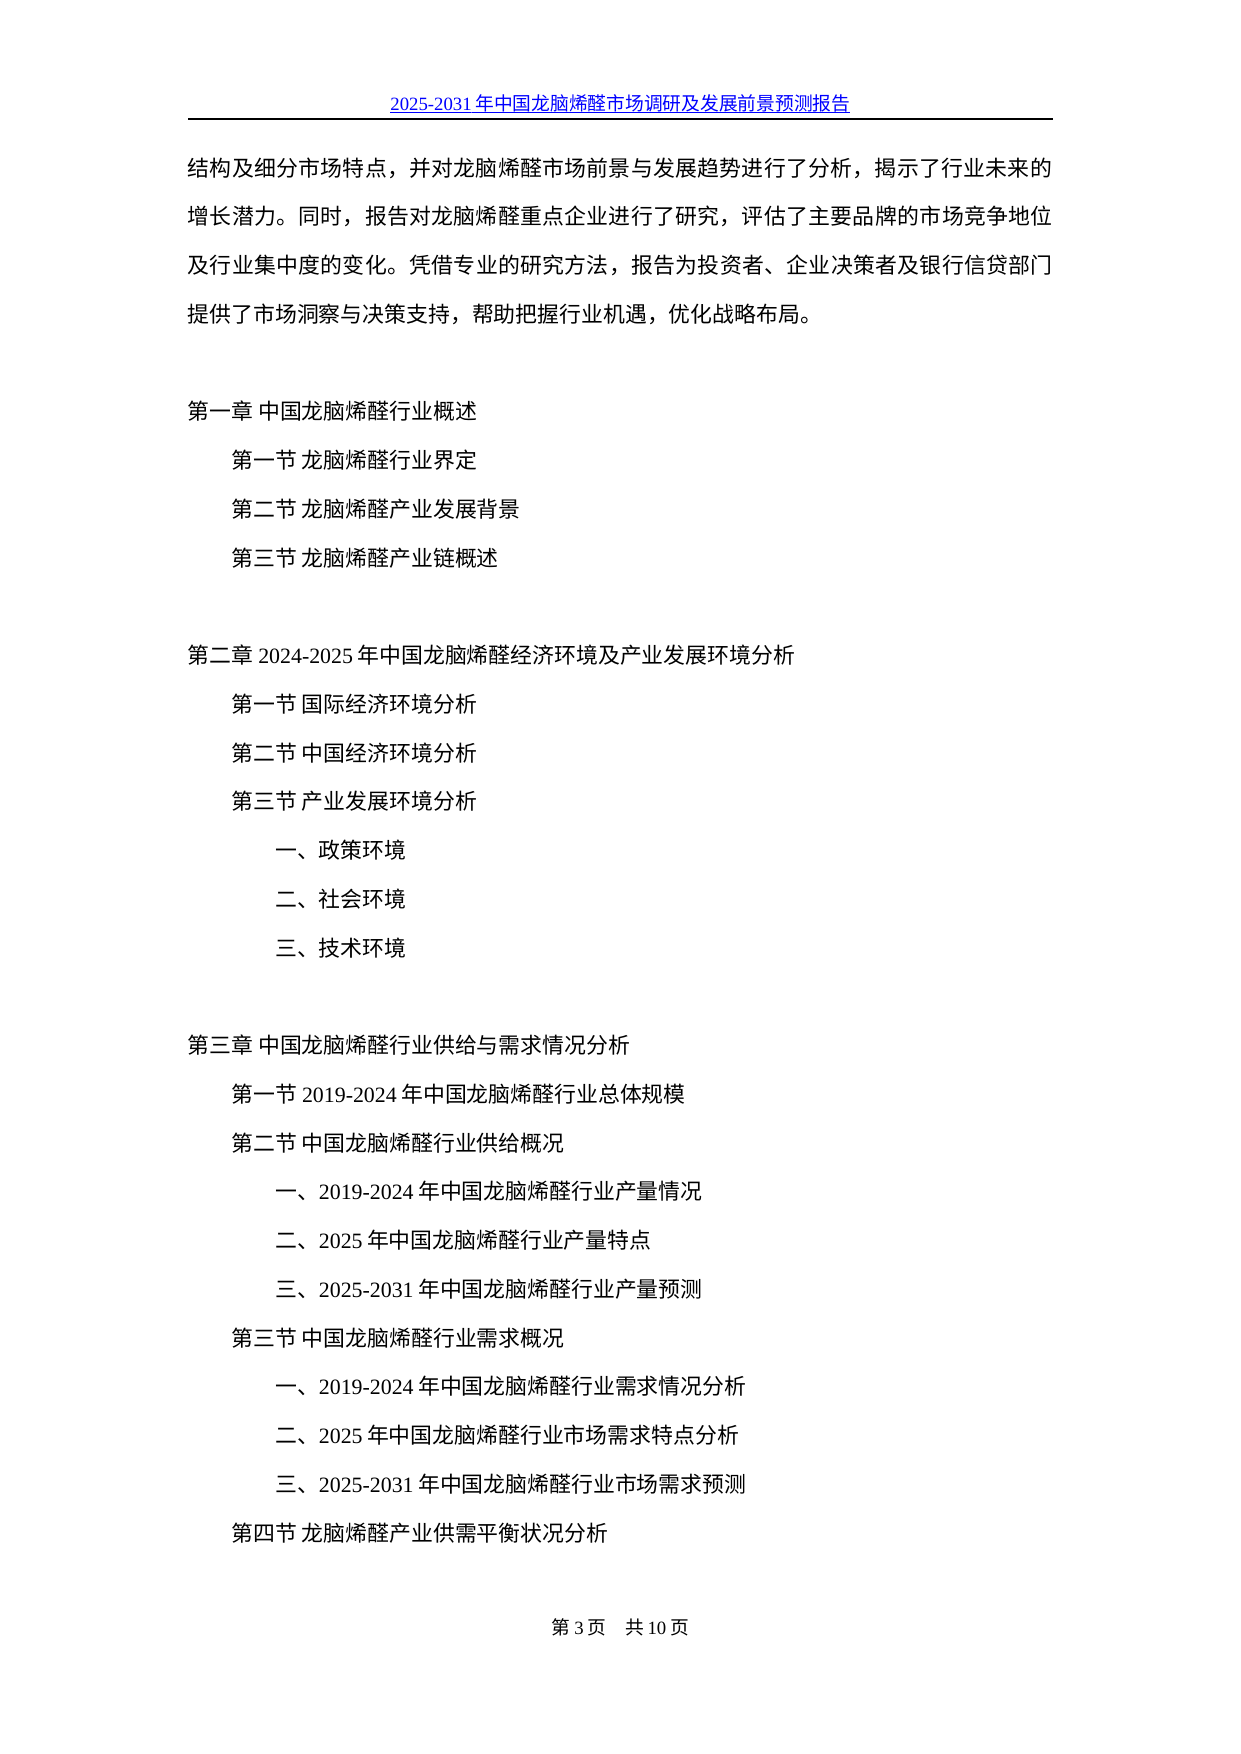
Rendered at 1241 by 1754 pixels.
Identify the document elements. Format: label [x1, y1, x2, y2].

text [187, 150, 1053, 1548]
